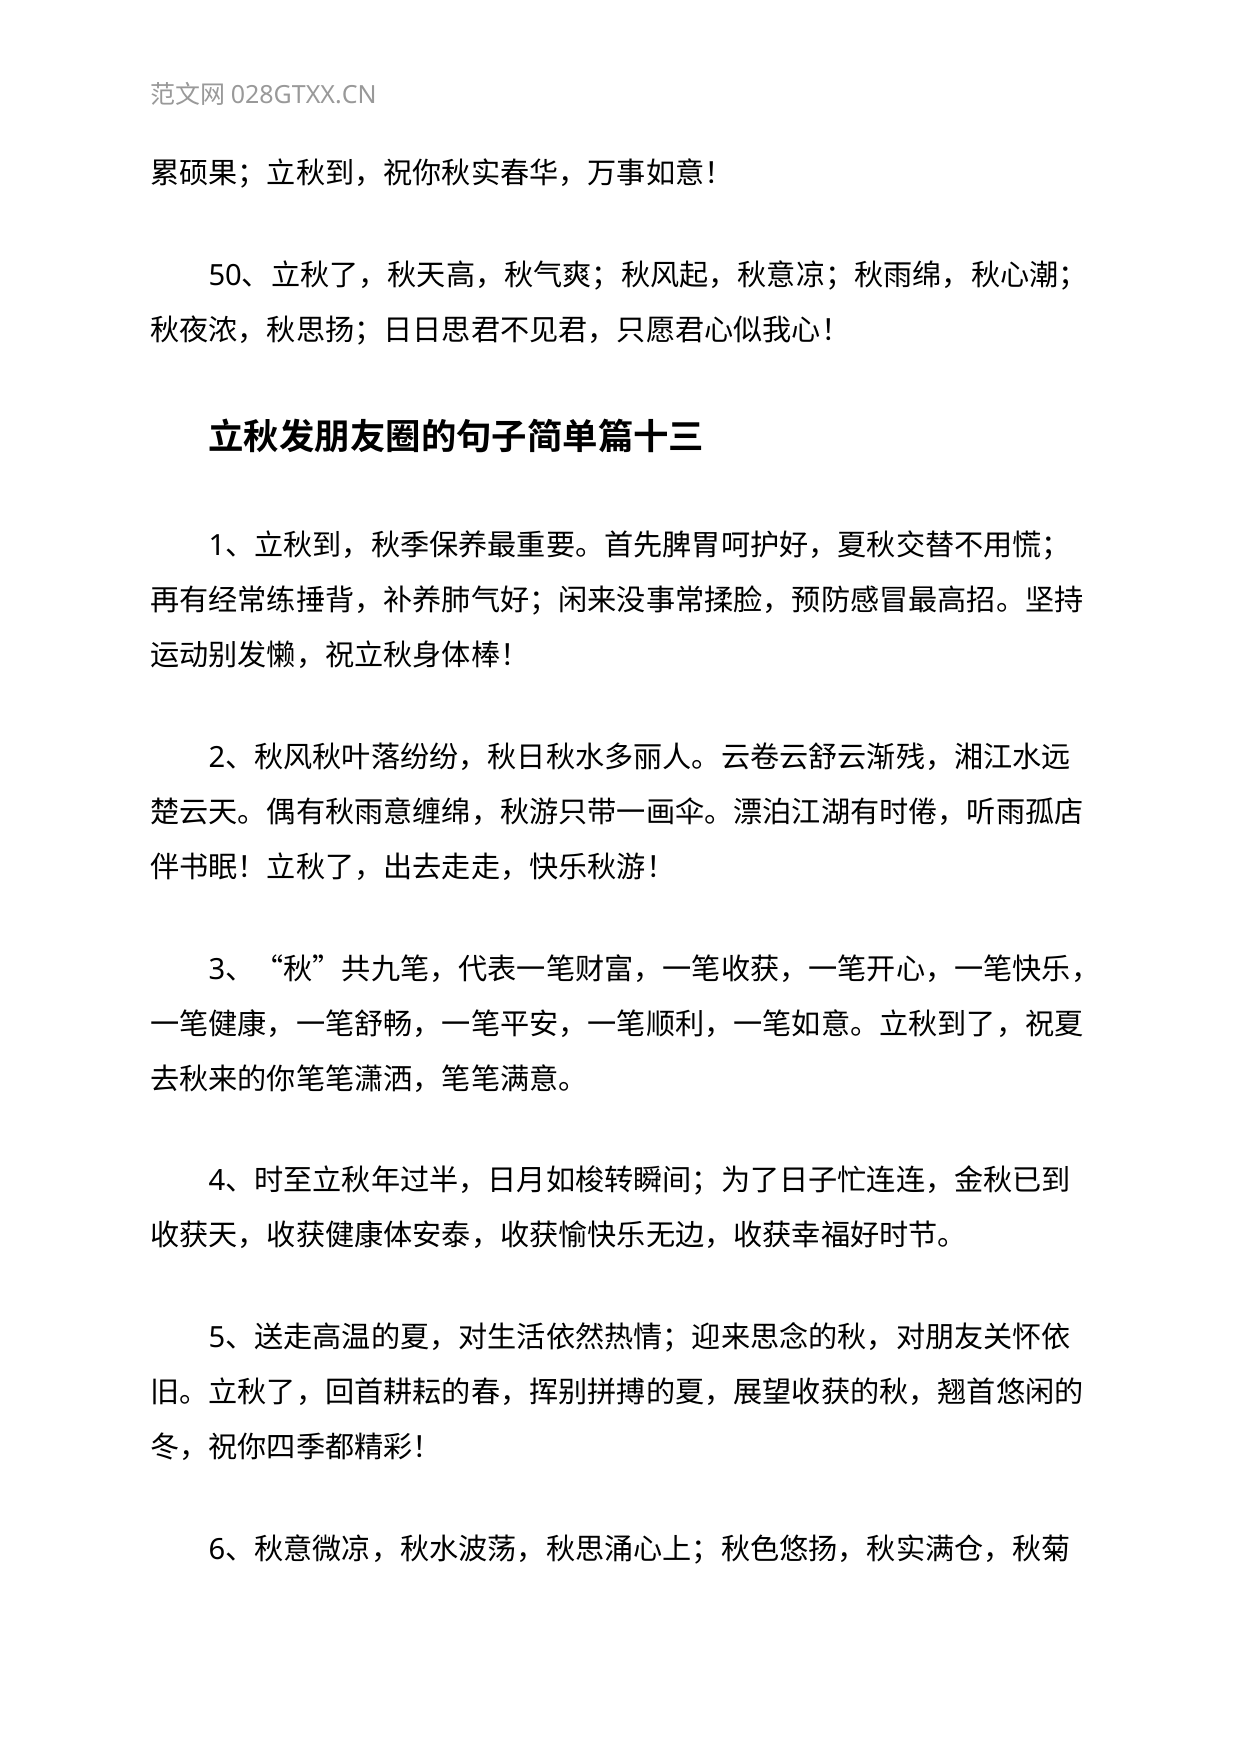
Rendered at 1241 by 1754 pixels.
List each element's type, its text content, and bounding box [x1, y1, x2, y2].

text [150, 150, 1090, 192]
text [150, 1525, 1090, 1568]
text 2、秋风秋叶落纷纷，秋日秋水多丽人。云卷云舒云渐残，湘江水远楚云天。偶有秋雨意缠绵，秋游只带一画伞。漂泊江湖有时倦，听雨孤店伴书眠！立秋了，出去走走，快乐秋游！ [150, 734, 1090, 886]
text 立秋发朋友圈的句子简单篇十三 [150, 408, 1090, 460]
text 50、立秋了，秋天高，秋气爽；秋风起，秋意凉；秋雨绵，秋心潮；秋夜浓，秋思扬；日日思君不见君，只愿君心似我心！ [150, 252, 1090, 349]
text 1、立秋到，秋季保养最重要。首先脾胃呵护好，夏秋交替不用慌；再有经常练捶背，补养肺气好；闲来没事常揉脸，预防感冒最高招。坚持运动别发懒，祝立秋身体棒！ [150, 522, 1090, 674]
text 4、时至立秋年过半，日月如梭转瞬间；为了日子忙连连，金秋已到收获天，收获健康体安泰，收获愉快乐无边，收获幸福好时节。 [150, 1157, 1090, 1254]
text 3、“秋”共九笔，代表一笔财富，一笔收获，一笔开心，一笔快乐，一笔健康，一笔舒畅，一笔平安，一笔顺利，一笔如意。立秋到了，祝夏去秋来的你笔笔潇洒，笔笔满意。 [150, 945, 1090, 1097]
text 5、送走高温的夏，对生活依然热情；迎来思念的秋，对朋友关怀依旧。立秋了，回首耕耘的春，挥别拼搏的夏，展望收获的秋，翘首悠闲的冬，祝你四季都精彩！ [150, 1314, 1090, 1466]
